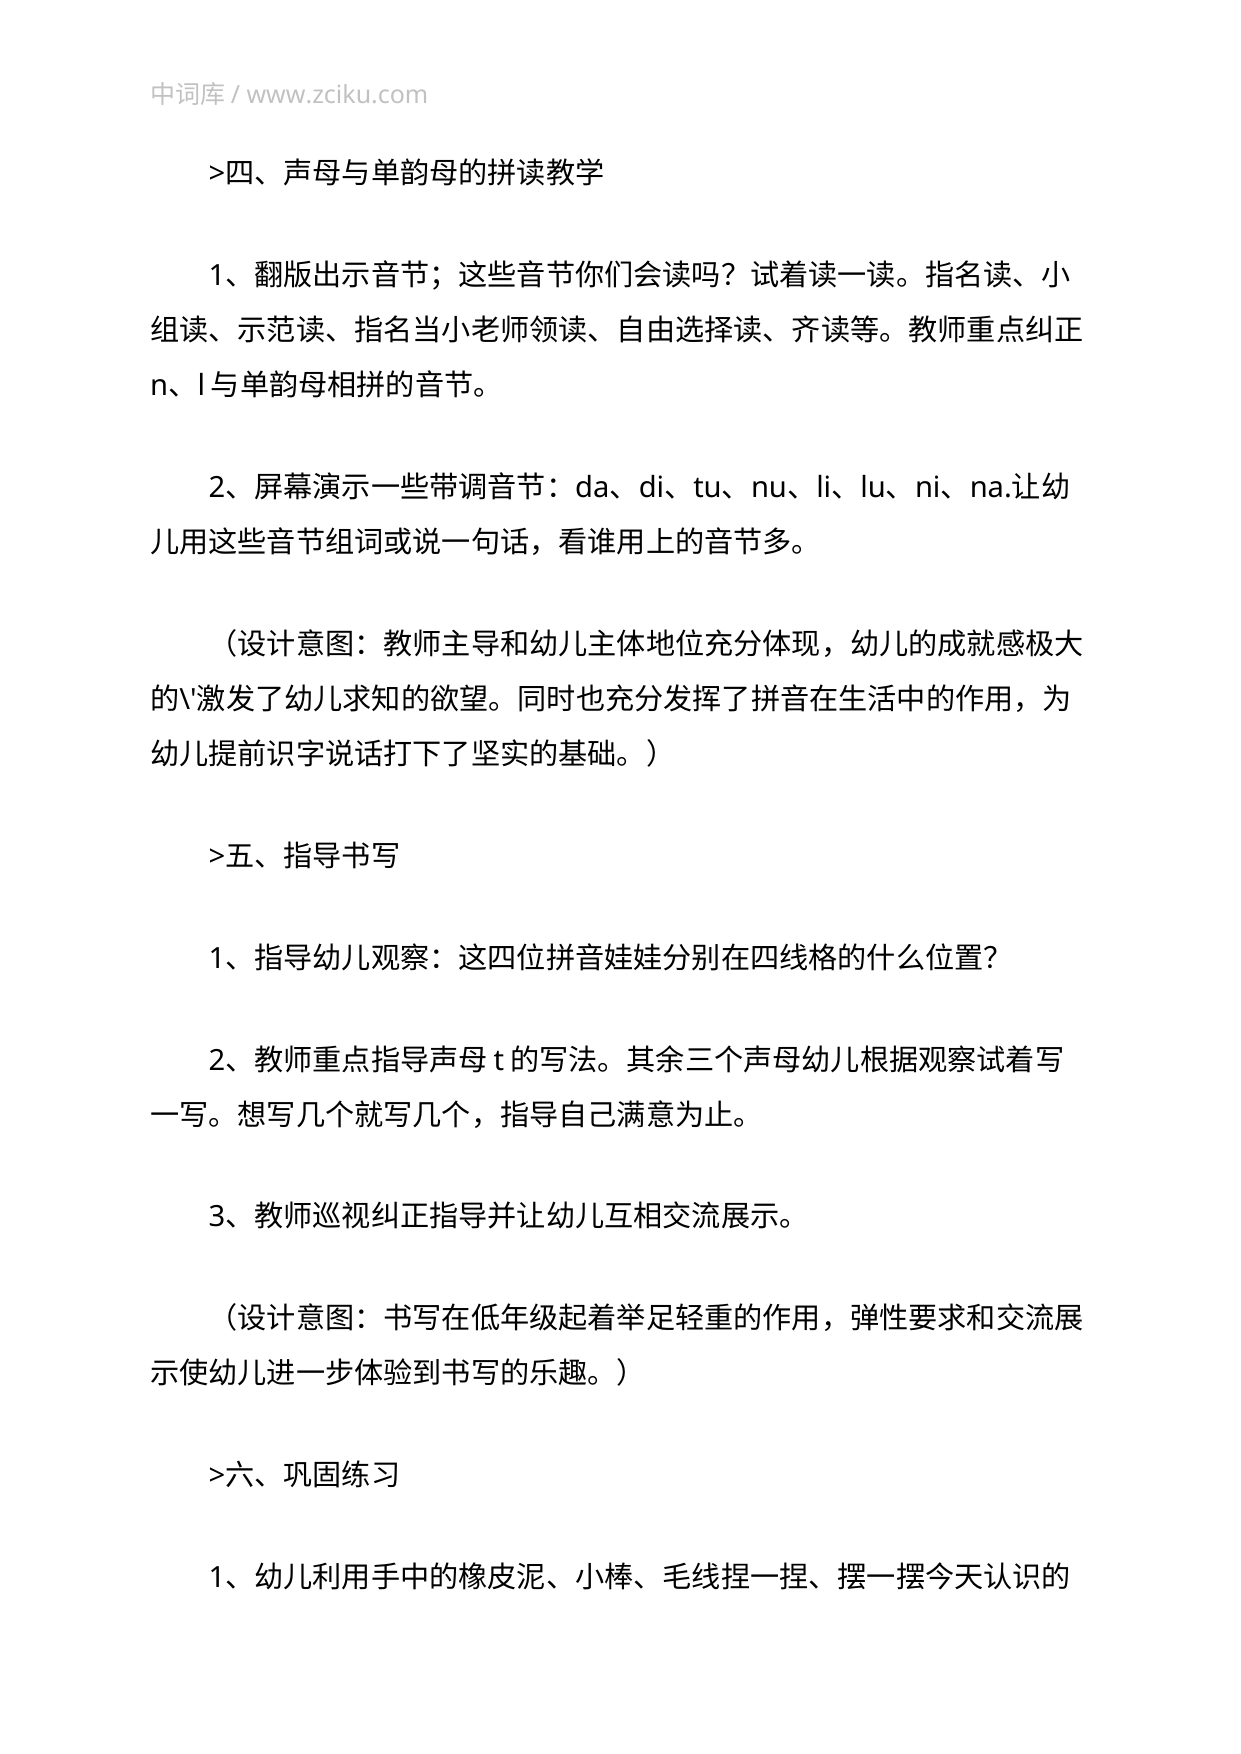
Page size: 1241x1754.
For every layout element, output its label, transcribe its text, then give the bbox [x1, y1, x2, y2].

text 1、翻版出示音节；这些音节你们会读吗？试着读一读。指名读、小组读、示范读、指名当小老师领读、自由选择读、齐读等。教师重点纠正n、l与单韵母相拼的音节。 [150, 252, 1090, 404]
text 2、屏幕演示一些带调音节：da、di、tu、nu、li、lu、ni、na.让幼儿用这些音节组词或说一句话，看谁用上的音节多。 [150, 464, 1090, 561]
text >四、声母与单韵母的拼读教学 [150, 150, 1090, 192]
text >六、巩固练习 [150, 1452, 1090, 1494]
text 2、教师重点指导声母t的写法。其余三个声母幼儿根据观察试着写一写。想写几个就写几个，指导自己满意为止。 [150, 1036, 1090, 1133]
text 1、指导幼儿观察：这四位拼音娃娃分别在四线格的什么位置？ [150, 934, 1090, 977]
text （设计意图：书写在低年级起着举足轻重的作用，弹性要求和交流展示使幼儿进一步体验到书写的乐趣。） [150, 1295, 1090, 1392]
text 3、教师巡视纠正指导并让幼儿互相交流展示。 [150, 1193, 1090, 1235]
text >五、指导书写 [150, 832, 1090, 875]
text （设计意图：教师主导和幼儿主体地位充分体现，幼儿的成就感极大的\'激发了幼儿求知的欲望。同时也充分发挥了拼音在生活中的作用，为幼儿提前识字说话打下了坚实的基础。） [150, 621, 1090, 773]
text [150, 1554, 1090, 1596]
